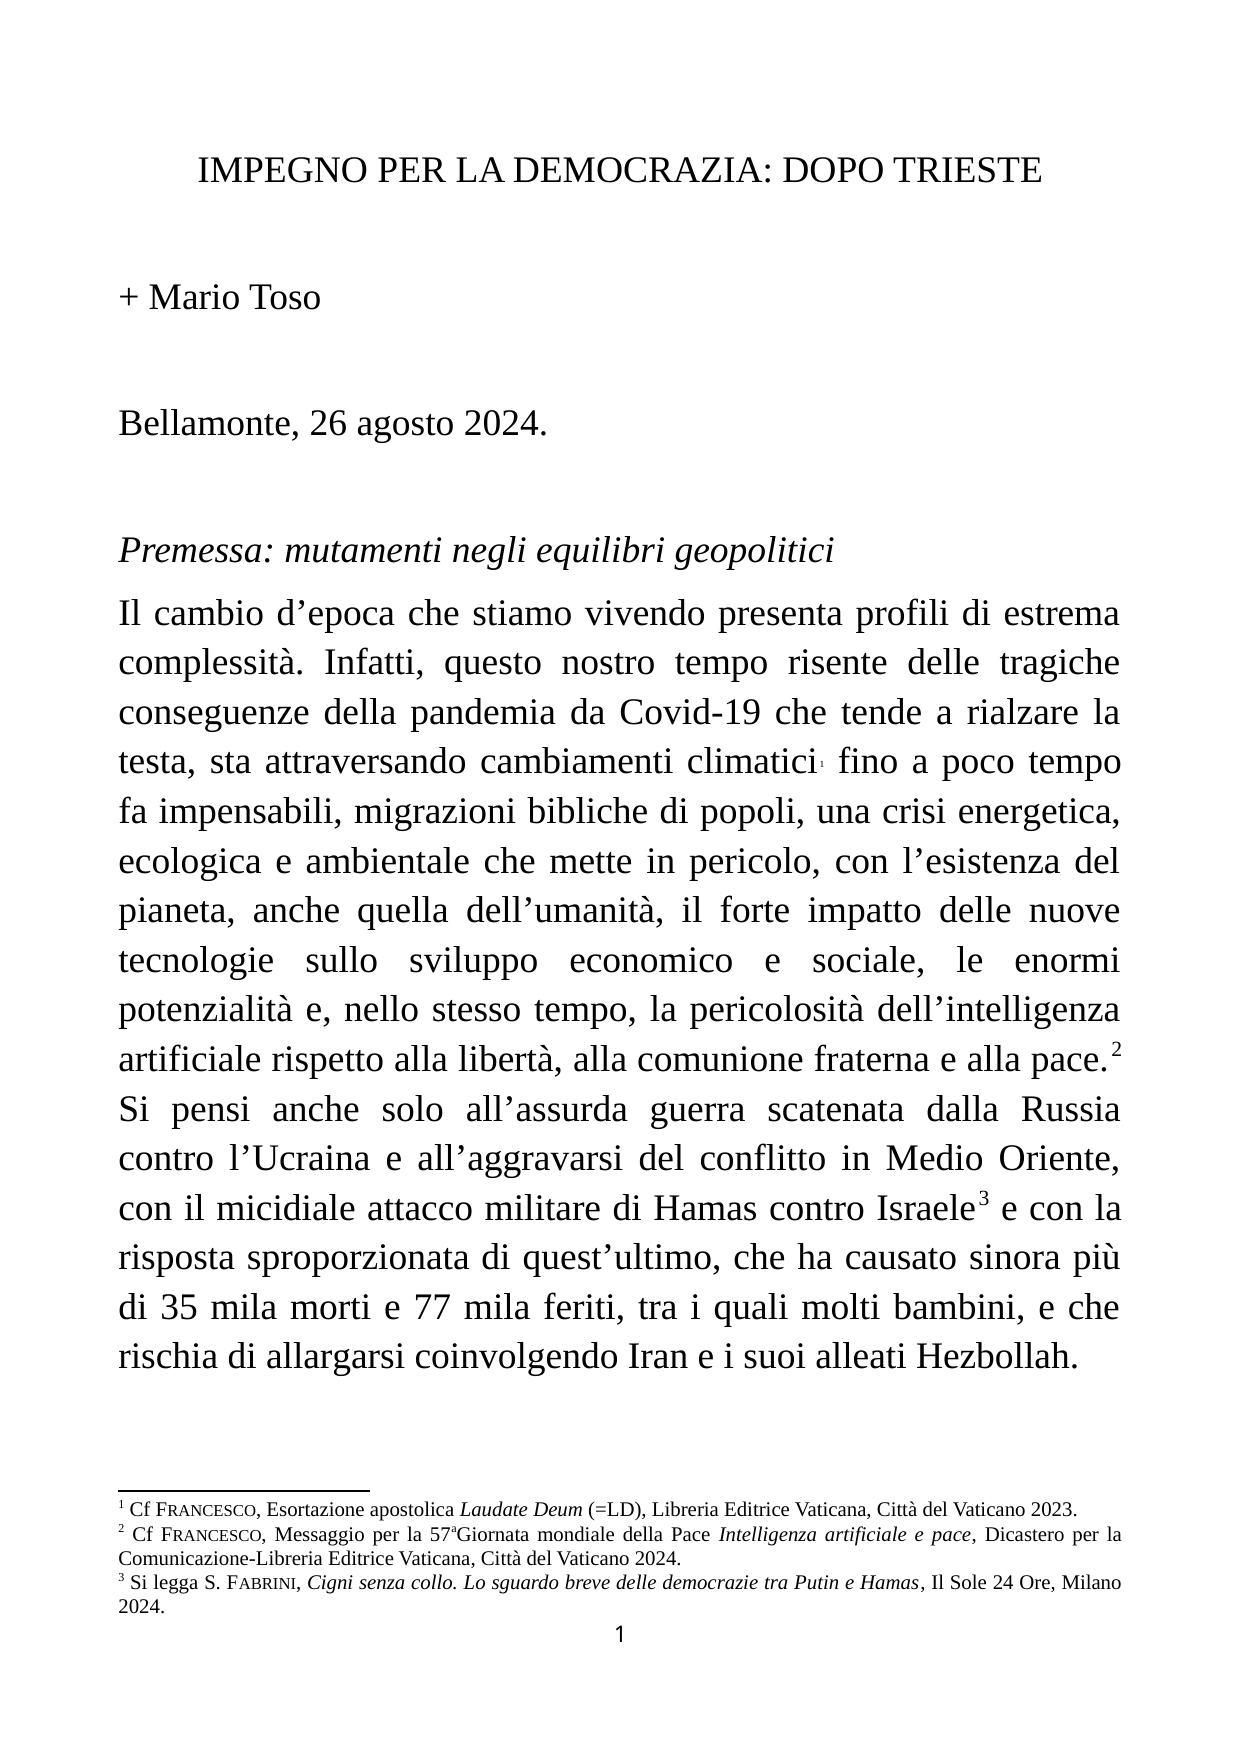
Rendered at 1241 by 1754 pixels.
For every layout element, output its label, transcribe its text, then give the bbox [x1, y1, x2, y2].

text IMPEGNO PER LA DEMOCRAZIA: DOPO TRIESTE [118, 148, 1122, 191]
text Premessa: mutamenti negli equilibri geopolitici [118, 527, 1122, 570]
text Il cambio d’epoca che stiamo vivendo presenta profili di estrema complessità. Infatti, questo nostro tempo risente delle tragiche conseguenze della pandemia da Covid-19 che tende a rialzare la testa, sta attraversando cambiamenti climatici fino a poco tempo fa impensabili, migrazioni bibliche di popoli, una crisi energetica, ecologica e ambientale che mette in pericolo, con l’esistenza del pianeta, anche quella dell’umanità, il forte impatto delle nuove tecnologie sullo sviluppo economico e sociale, le enormi potenzialità e, nello stesso tempo, la pericolosità dell’intelligenza artificiale rispetto alla libertà, alla comunione fraterna e alla pace. Si pensi anche solo all’assurda guerra scatenata dalla Russia contro l’Ucraina e all’aggravarsi del conflitto in Medio Oriente, con il micidiale attacco militare di Hamas contro Israele e con la risposta sproporzionata di quest’ultimo, che ha causato sinora più di 35 mila morti e 77 mila feriti, tra i quali molti bambini, e che rischia di allargarsi coinvolgendo Iran e i suoi alleati Hezbollah. [118, 590, 1122, 1377]
text + Mario Toso [118, 274, 1122, 317]
text Bellamonte, 26 agosto 2024. [118, 401, 1122, 444]
